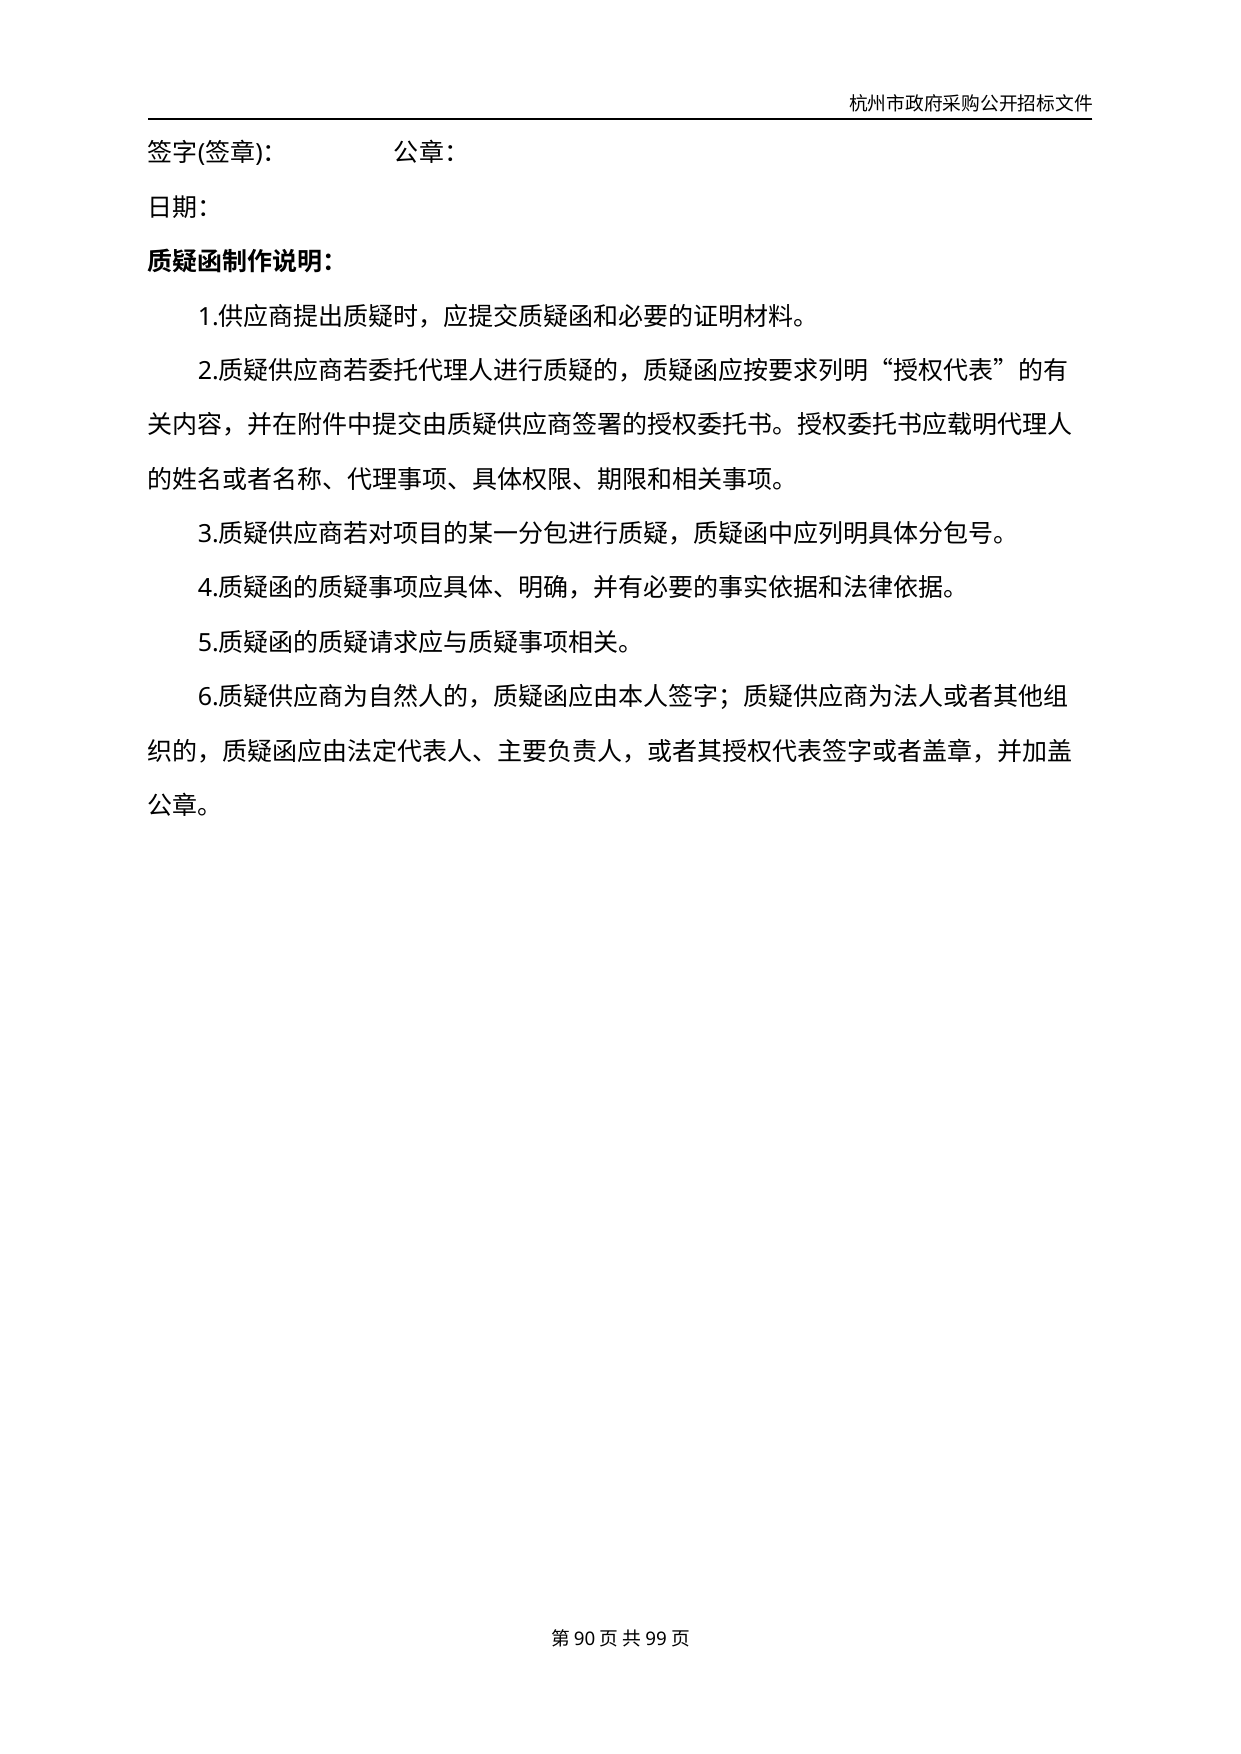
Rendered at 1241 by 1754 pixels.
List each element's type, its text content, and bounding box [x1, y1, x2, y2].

text 4.质疑函的质疑事项应具体、明确，并有必要的事实依据和法律依据。 [148, 568, 1092, 604]
text 日期： [148, 187, 1092, 223]
text 质疑函制作说明： [148, 242, 1092, 278]
text 2.质疑供应商若委托代理人进行质疑的，质疑函应按要求列明“授权代表”的有关内容，并在附件中提交由质疑供应商签署的授权委托书。授权委托书应载明代理人的姓名或者名称、代理事项、具体权限、期限和相关事项。 [148, 350, 1092, 495]
text 5.质疑函的质疑请求应与质疑事项相关。 [148, 622, 1092, 658]
text 签字(签章)： 公章： [148, 133, 1092, 169]
text 3.质疑供应商若对项目的某一分包进行质疑，质疑函中应列明具体分包号。 [148, 513, 1092, 550]
text 6.质疑供应商为自然人的，质疑函应由本人签字；质疑供应商为法人或者其他组织的，质疑函应由法定代表人、主要负责人，或者其授权代表签字或者盖章，并加盖公章。 [148, 677, 1092, 822]
text 1.供应商提出质疑时，应提交质疑函和必要的证明材料。 [148, 296, 1092, 332]
